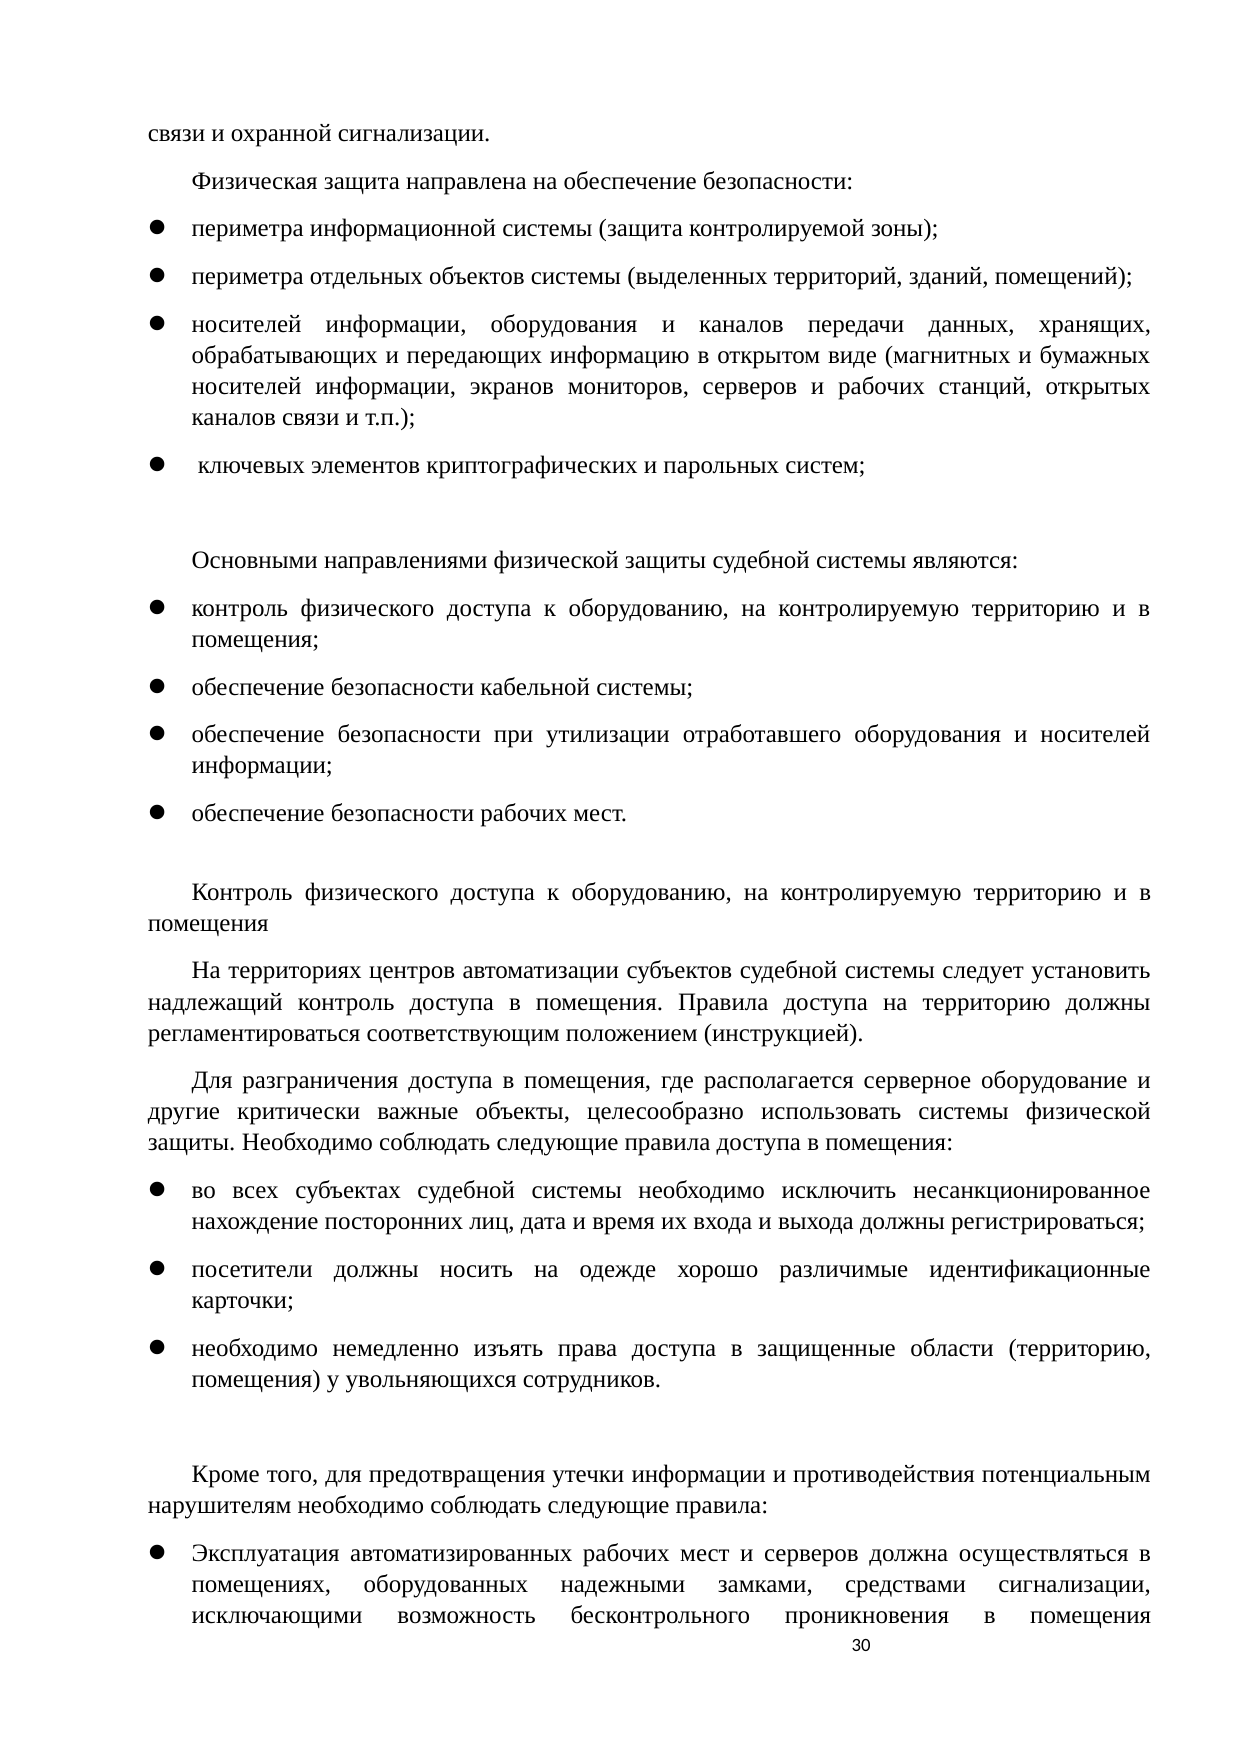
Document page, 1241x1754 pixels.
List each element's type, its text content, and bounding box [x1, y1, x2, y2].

text Основными направлениями физической защиты судебной системы являются: [148, 545, 1152, 574]
list обеспечение безопасности кабельной системы; [148, 672, 1152, 700]
text Контроль физического доступа к оборудованию, на контролируемую территорию и в помещения [148, 846, 1152, 937]
list носителей информации, оборудования и каналов передачи данных, хранящих, обрабатывающих и передающих информацию в открытом виде (магнитных и бумажных носителей информации, экранов мониторов, серверов и рабочих станций, открытых каналов связи и т.п.); [148, 309, 1152, 431]
text Для разграничения доступа в помещения, где располагается серверное оборудование и другие критически важные объекты, целесообразно использовать системы физической защиты. Необходимо соблюдать следующие правила доступа в помещения: [148, 1065, 1152, 1156]
list во всех субъектах судебной системы необходимо исключить несанкционированное нахождение посторонних лиц, дата и время их входа и выхода должны регистрироваться; [148, 1175, 1152, 1235]
text На территориях центров автоматизации субъектов судебной системы следует установить надлежащий контроль доступа в помещения. Правила доступа на территорию должны регламентироваться соответствующим положением (инструкцией). [148, 956, 1152, 1046]
list обеспечение безопасности при утилизации отработавшего оборудования и носителей информации; [148, 719, 1152, 779]
list посетители должны носить на одежде хорошо различимые идентификационные карточки; [148, 1254, 1152, 1314]
list ключевых элементов криптографических и парольных систем; [148, 450, 1152, 478]
list необходимо немедленно изъять права доступа в защищенные области (территорию, помещения) у увольняющихся сотрудников. [148, 1333, 1152, 1392]
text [148, 118, 1152, 147]
text Физическая защита направлена на обеспечение безопасности: [148, 166, 1152, 194]
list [148, 1538, 1152, 1629]
list периметра информационной системы (защита контролируемой зоны); [148, 213, 1152, 242]
text Кроме того, для предотвращения утечки информации и противодействия потенциальным нарушителям необходимо соблюдать следующие правила: [148, 1459, 1152, 1519]
list периметра отдельных объектов системы (выделенных территорий, зданий, помещений); [148, 261, 1152, 290]
list контроль физического доступа к оборудованию, на контролируемую территорию и в помещения; [148, 593, 1152, 653]
list обеспечение безопасности рабочих мест. [148, 798, 1152, 827]
